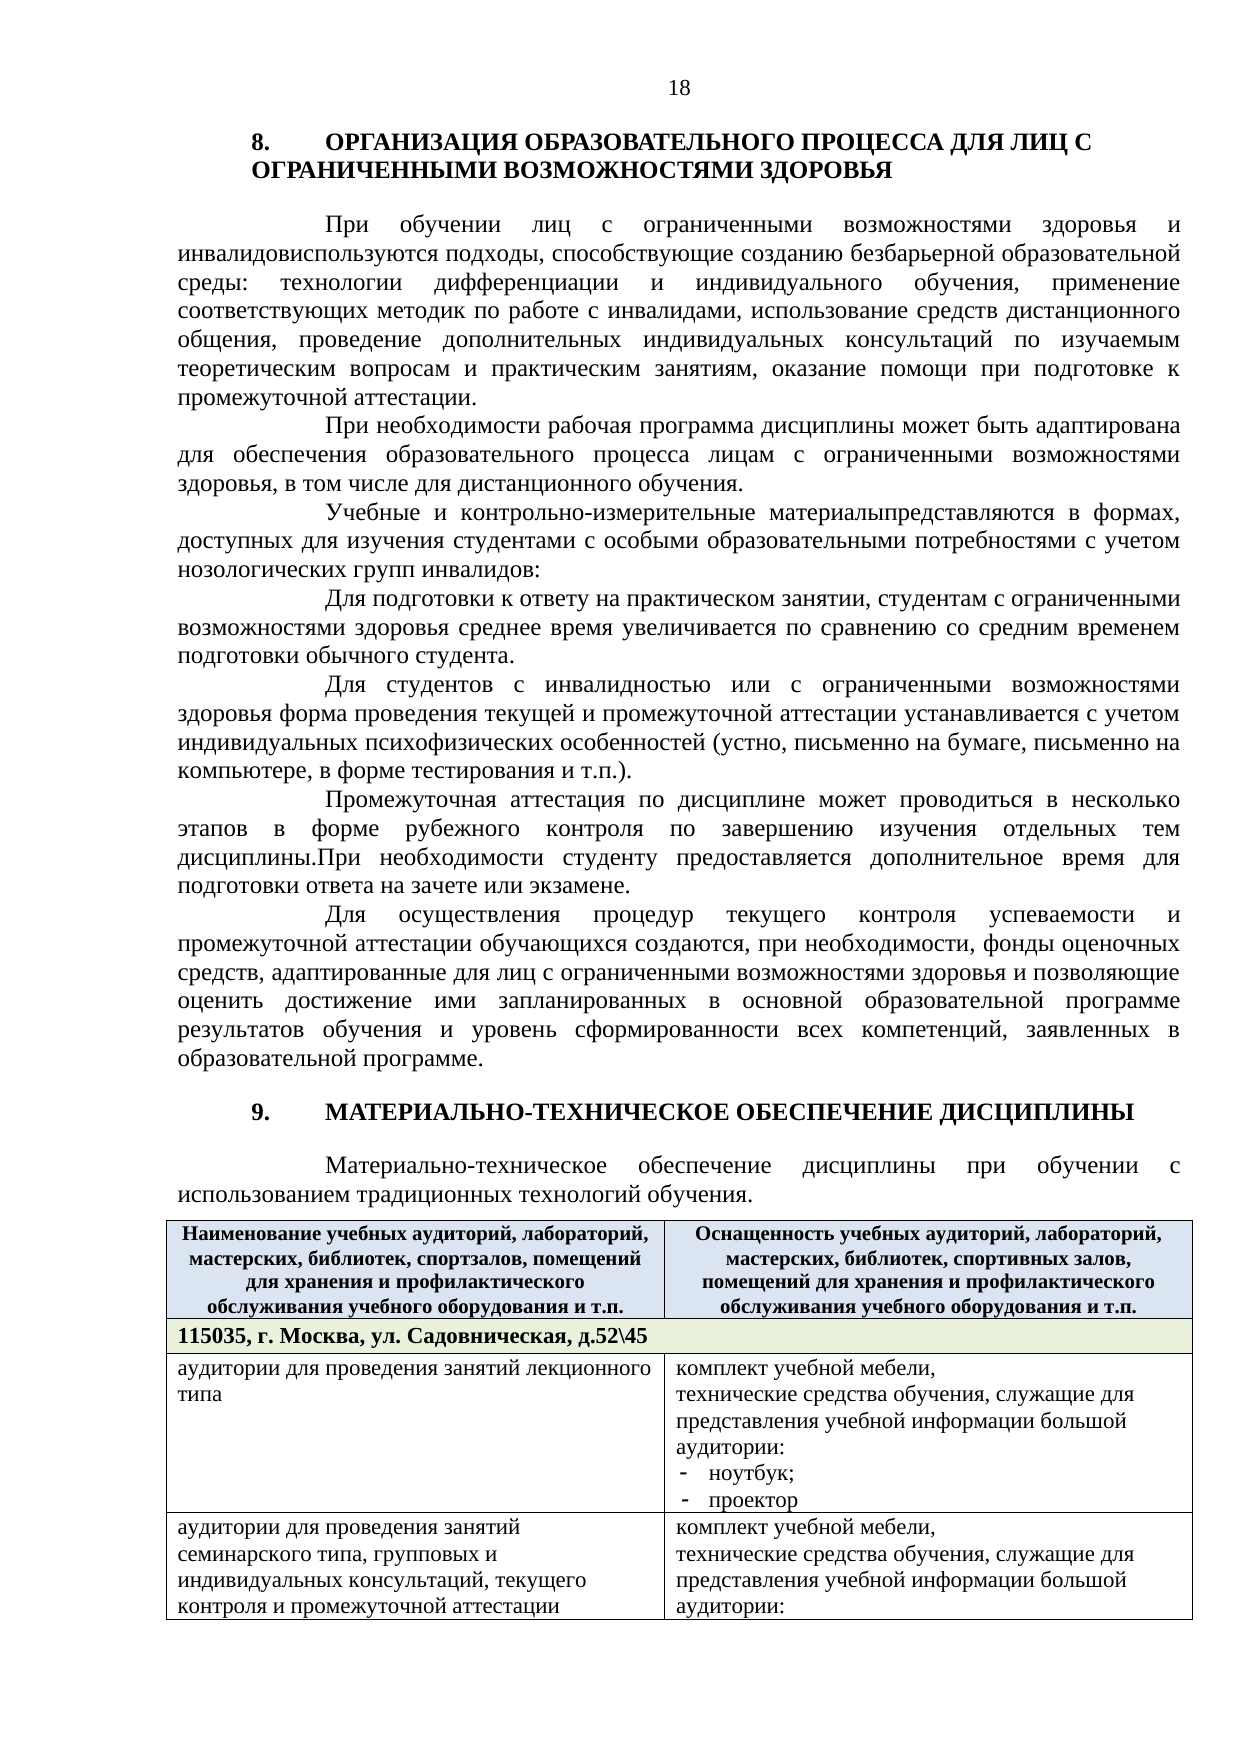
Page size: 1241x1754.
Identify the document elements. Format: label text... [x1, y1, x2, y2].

table_cell аудитории для проведения занятий семинарского типа, групповых и индивидуальных консультаций, текущего контроля и промежуточной аттестации [167, 1513, 664, 1619]
table_cell комплект учебной мебели, технические средства обучения, служащие для представления учебной информации большой аудитории: ноутбук; проектор [665, 1354, 1192, 1512]
list Материально-техническое обеспечение дисциплины при обучении с использованием традиционных технологий обучения. [177, 1150, 1181, 1208]
subtitle ОРГАНИЗАЦИЯ ОБРАЗОВАТЕЛЬНОГО ПРОЦЕССА ДЛЯ ЛИЦ С ОГРАНИЧЕННЫМИ ВОЗМОЖНОСТЯМИ ЗДОРОВЬЯ [251, 127, 1181, 184]
list Для подготовки к ответу на практическом занятии, студентам с ограниченными возможностями здоровья среднее время увеличивается по сравнению со средним временем подготовки обычного студента. [177, 583, 1181, 669]
list Промежуточная аттестация по дисциплине может проводиться в несколько этапов в форме рубежного контроля по завершению изучения отдельных тем дисциплины.При необходимости студенту предоставляется дополнительное время для подготовки ответа на зачете или экзамене. [177, 784, 1181, 899]
list Для осуществления процедур текущего контроля успеваемости и промежуточной аттестации обучающихся создаются, при необходимости, фонды оценочных средств, адаптированные для лиц с ограниченными возможностями здоровья и позволяющие оценить достижение ими запланированных в основной образовательной программе результатов обучения и уровень сформированности всех компетенций, заявленных в образовательной программе. [177, 899, 1181, 1072]
list При необходимости рабочая программа дисциплины может быть адаптирована для обеспечения образовательного процесса лицам с ограниченными возможностями здоровья, в том числе для дистанционного обучения. [177, 410, 1181, 497]
list При обучении лиц с ограниченными возможностями здоровья и инвалидовиспользуются подходы, способствующие созданию безбарьерной образовательной среды: технологии дифференциации и индивидуального обучения, применение соответствующих методик по работе с инвалидами, использование средств дистанционного общения, проведение дополнительных индивидуальных консультаций по изучаемым теоретическим вопросам и практическим занятиям, оказание помощи при подготовке к промежуточной аттестации. [177, 209, 1181, 410]
table_cell комплект учебной мебели, технические средства обучения, служащие для представления учебной информации большой аудитории: ноутбук, проектор [665, 1513, 1192, 1619]
list Учебные и контрольно-измерительные материалыпредставляются в формах, доступных для изучения студентами с особыми образовательными потребностями с учетом нозологических групп инвалидов: [177, 497, 1181, 583]
table_cell 115035, г. Москва, ул. Садовническая, д.52\45 [167, 1319, 1192, 1353]
subtitle МАТЕРИАЛЬНО-ТЕХНИЧЕСКОЕ ОБЕСПЕЧЕНИЕ ДИСЦИПЛИНЫ [251, 1097, 1181, 1125]
list Для студентов с инвалидностью или с ограниченными возможностями здоровья форма проведения текущей и промежуточной аттестации устанавливается с учетом индивидуальных психофизических особенностей (устно, письменно на бумаге, письменно на компьютере, в форме тестирования и т.п.). [177, 669, 1181, 784]
table_cell аудитории для проведения занятий лекционного типа [167, 1354, 664, 1512]
